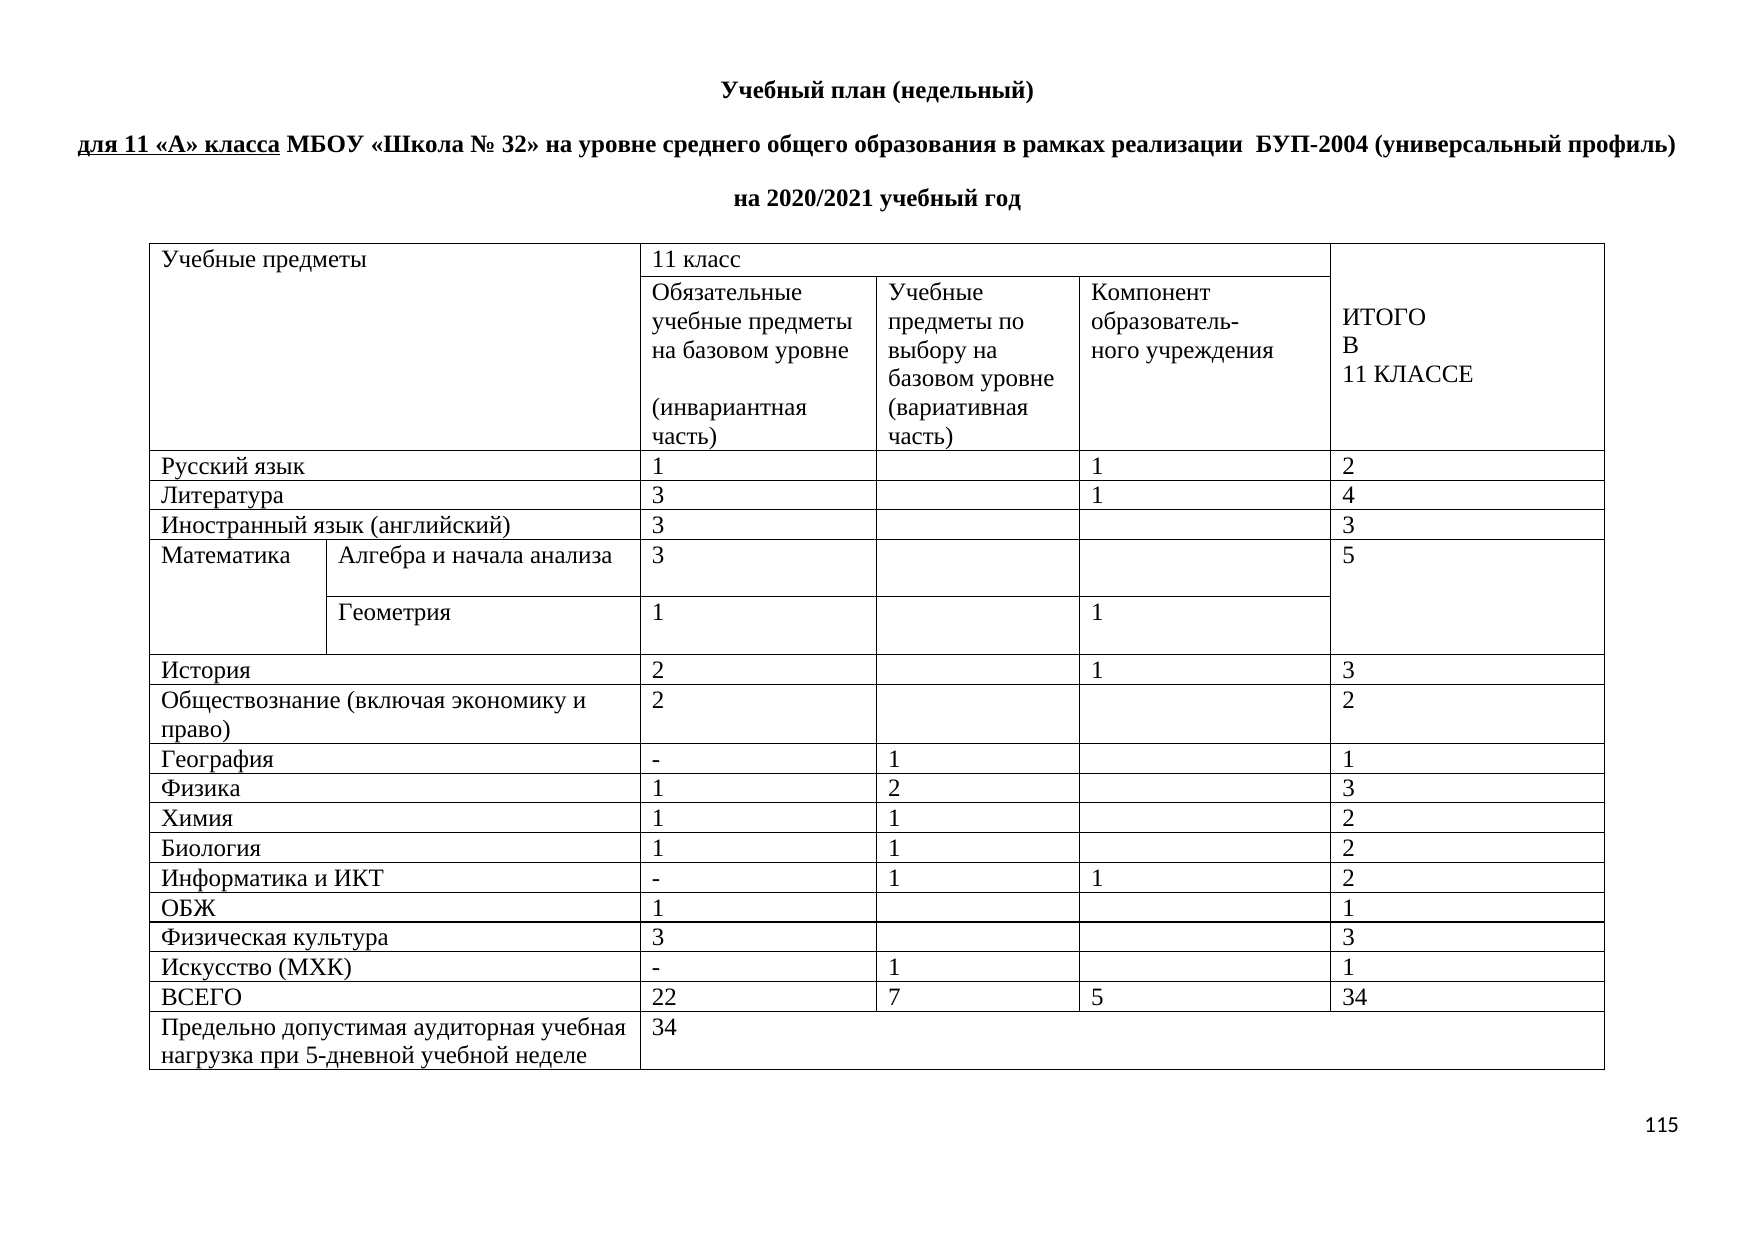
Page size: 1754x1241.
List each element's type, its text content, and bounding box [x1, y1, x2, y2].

table_cell 2 [1331, 685, 1604, 743]
table_cell [877, 540, 1079, 596]
text на 2020/2021 учебный год [75, 183, 1679, 211]
table_cell 1 [1080, 655, 1330, 684]
table_cell 1 [641, 833, 876, 862]
table_cell [877, 451, 1079, 479]
table_cell 1 [641, 597, 876, 654]
table_cell Литература [150, 481, 640, 509]
table_cell 1 [641, 803, 876, 832]
table_cell 5 [1080, 982, 1330, 1011]
table_cell 1 [641, 451, 876, 479]
table_cell [877, 893, 1079, 921]
table_cell 1 [1080, 597, 1330, 654]
table_cell [877, 923, 1079, 951]
table_cell 3 [1331, 774, 1604, 802]
table_cell 3 [641, 481, 876, 509]
table_cell [877, 597, 1079, 654]
table_cell География [150, 744, 640, 772]
table_cell [877, 685, 1079, 743]
table_cell ОБЖ [150, 893, 640, 921]
table_cell 1 [877, 744, 1079, 772]
table_cell 22 [641, 982, 876, 1011]
table_cell 3 [641, 923, 876, 951]
text Учебный план (недельный) [75, 75, 1679, 104]
table_cell 4 [1331, 481, 1604, 509]
table_cell Обществознание (включая экономику и право) [150, 685, 640, 743]
table_cell 1 [1331, 952, 1604, 981]
table_cell Компонент образователь- ного учреждения [1080, 277, 1330, 450]
table_cell [1080, 803, 1330, 832]
table_cell Иностранный язык (английский) [150, 510, 640, 539]
text для 11 «А» класса МБОУ «Школа № 32» на уровне среднего общего образования в рамках реализации БУП-2004 (универсальный профиль) [75, 129, 1679, 158]
table_cell 1 [641, 893, 876, 921]
table_cell Информатика и ИКТ [150, 863, 640, 892]
table_cell 1 [1080, 863, 1330, 892]
table_cell Геометрия [327, 597, 640, 654]
table_cell [877, 655, 1079, 684]
table_cell [1080, 923, 1330, 951]
table_cell [1080, 744, 1330, 772]
table_cell 3 [1331, 510, 1604, 539]
table_cell - [641, 744, 876, 772]
table_cell Математика [150, 540, 326, 654]
table_cell Физика [150, 774, 640, 802]
table_cell [1080, 952, 1330, 981]
table_cell 1 [641, 774, 876, 802]
table_cell 1 [877, 952, 1079, 981]
table_cell 1 [877, 803, 1079, 832]
table_cell 3 [641, 510, 876, 539]
table_cell Химия [150, 803, 640, 832]
table_cell 5 [1331, 540, 1604, 654]
table_cell Искусство (МХК) [150, 952, 640, 981]
table_cell 2 [1331, 833, 1604, 862]
table_cell [1080, 833, 1330, 862]
table_header ИТОГО В 11 КЛАССЕ [1331, 244, 1604, 450]
table_cell - [641, 863, 876, 892]
table_cell 2 [1331, 451, 1604, 479]
table_cell Предельно допустимая аудиторная учебная нагрузка при 5-дневной учебной неделе [150, 1012, 640, 1069]
table_cell Русский язык [150, 451, 640, 479]
table_cell История [150, 655, 640, 684]
table_cell 1 [1080, 451, 1330, 479]
table_cell Биология [150, 833, 640, 862]
table_cell 3 [641, 540, 876, 596]
table_cell 2 [641, 685, 876, 743]
table_cell [1080, 685, 1330, 743]
table_cell [1080, 774, 1330, 802]
table_cell 34 [1331, 982, 1604, 1011]
table_cell 2 [641, 655, 876, 684]
table_cell 1 [877, 833, 1079, 862]
table_cell Учебные предметы по выбору на базовом уровне (вариативная часть) [877, 277, 1079, 450]
table_cell 7 [877, 982, 1079, 1011]
table_cell Физическая культура [150, 923, 640, 951]
table_cell Алгебра и начала анализа [327, 540, 640, 596]
table_cell [1080, 893, 1330, 921]
table_cell 1 [1080, 481, 1330, 509]
table_cell 3 [1331, 923, 1604, 951]
table_cell [877, 481, 1079, 509]
table_cell 34 [641, 1012, 1604, 1069]
table_cell [1080, 540, 1330, 596]
table_cell 2 [1331, 863, 1604, 892]
table_cell [877, 510, 1079, 539]
table_cell 3 [1331, 655, 1604, 684]
table_cell Обязательные учебные предметы на базовом уровне (инвариантная часть) [641, 277, 876, 450]
table_cell [1080, 510, 1330, 539]
table_cell ВСЕГО [150, 982, 640, 1011]
table_cell 2 [1331, 803, 1604, 832]
table_header Учебные предметы [150, 244, 640, 450]
table_header 11 класс [641, 244, 1330, 276]
table_cell - [641, 952, 876, 981]
table_cell 1 [1331, 744, 1604, 772]
table_cell 1 [877, 863, 1079, 892]
table_cell 1 [1331, 893, 1604, 921]
table_cell 2 [877, 774, 1079, 802]
